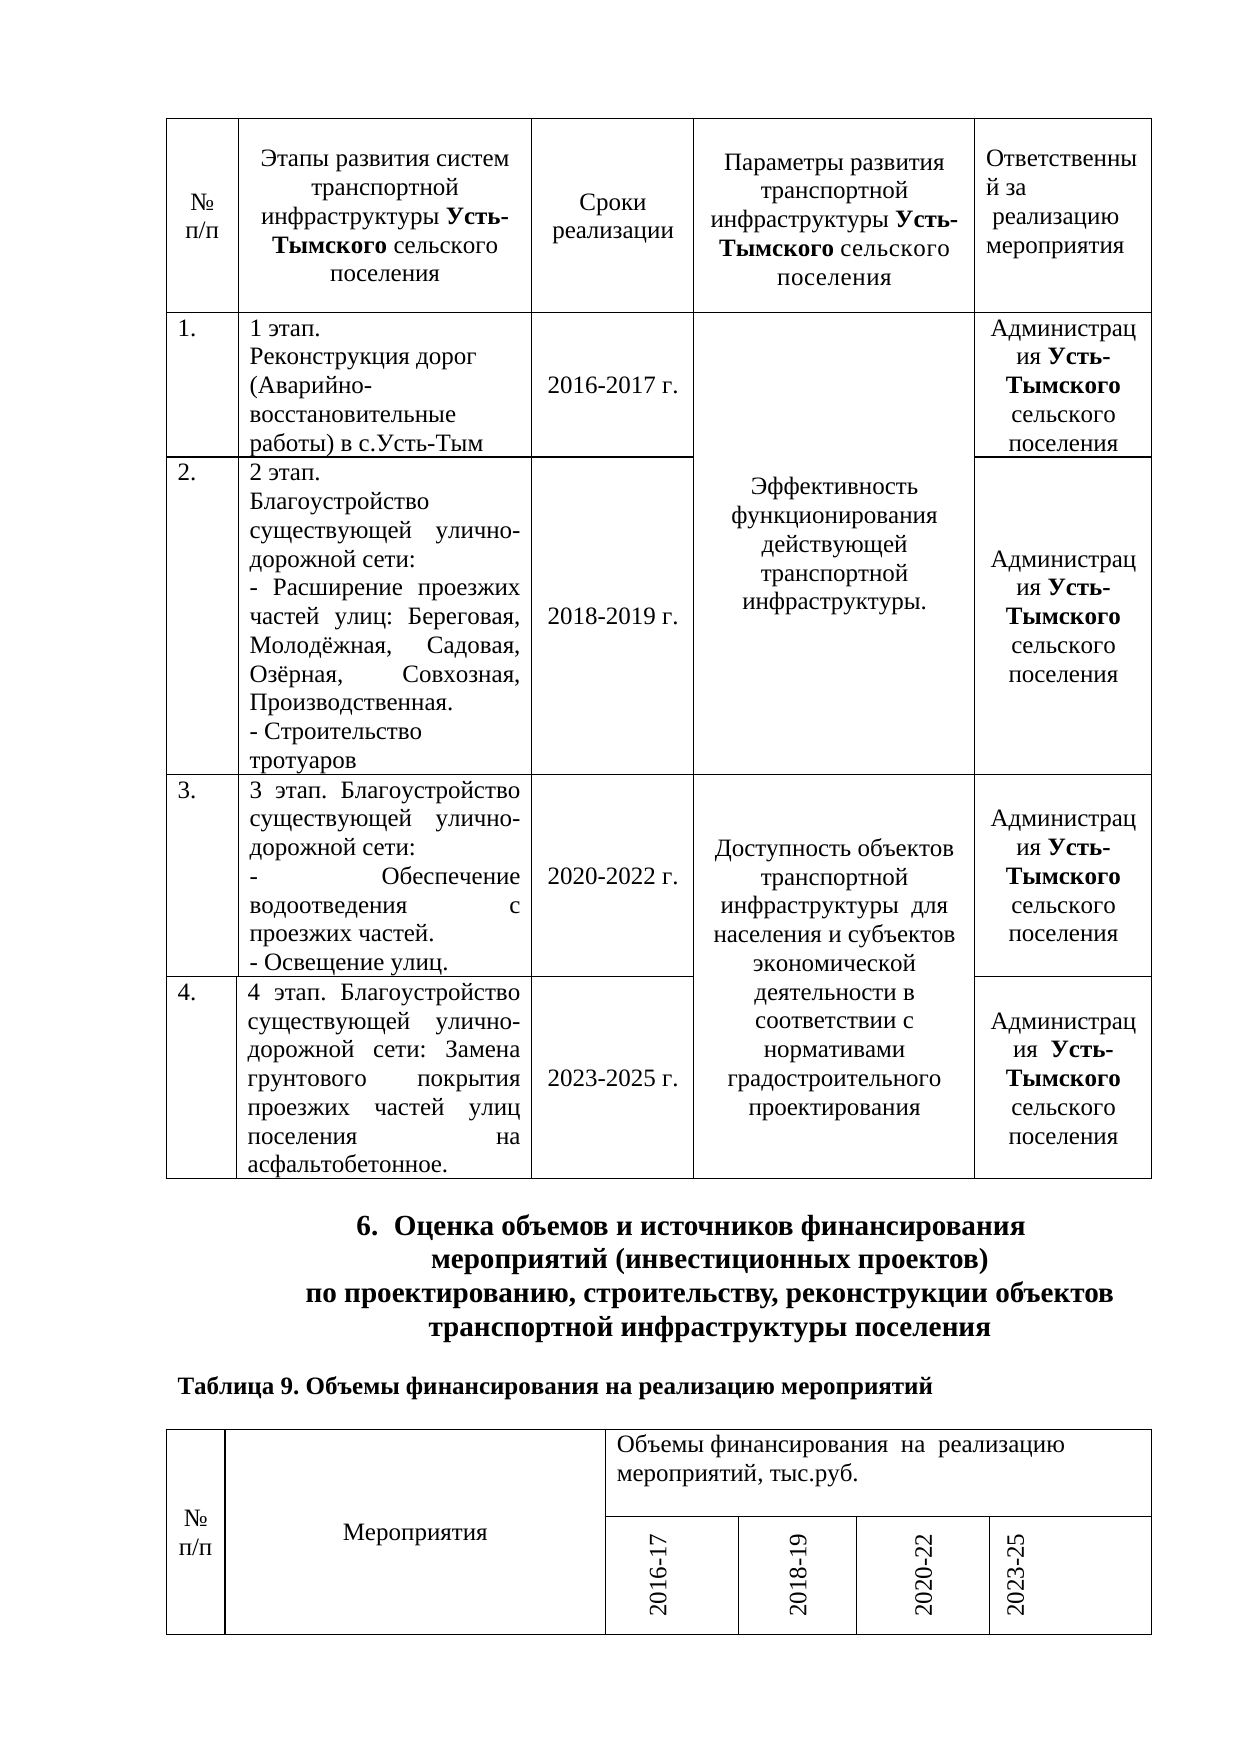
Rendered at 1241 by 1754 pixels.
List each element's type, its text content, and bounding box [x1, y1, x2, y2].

text Таблица 9. Объемы финансирования на реализацию мероприятий [177, 1371, 1152, 1400]
table_cell Эффективность функционирования действующей транспортной инфраструктуры. [694, 313, 974, 774]
table_cell Администрация Усть-Тымского сельского поселения [975, 313, 1151, 456]
table_cell 2 этап. Благоустройство существующей улично-дорожной сети: - Расширение проезжих частей улиц: Береговая, Молодёжная, Садовая, Озёрная, Совхозная, Производственная. - Строительство тротуаров [239, 458, 531, 774]
table_header Параметры развития транспортной инфраструктуры Усть-Тымского сельского поселения [694, 119, 974, 312]
table_cell Администрация Усть-Тымского сельского поселения [975, 458, 1151, 774]
table_header № п/п [167, 119, 238, 312]
table_cell 2023-2025 г. [532, 977, 693, 1178]
table_cell [167, 775, 238, 976]
table_cell Администрация Усть-Тымского сельского поселения [975, 977, 1151, 1178]
table_cell 4 этап. Благоустройство существующей улично-дорожной сети: Замена грунтового покрытия проезжих частей улиц поселения на асфальтобетонное. [237, 977, 531, 1178]
table_cell [167, 458, 238, 774]
table_cell 2018-2019 г. [532, 458, 693, 774]
table_cell 1 этап. Реконструкция дорог (Аварийно-восстановительные работы) в с.Усть-Тым [239, 313, 531, 456]
table_header Ответственный за реализацию мероприятия [975, 119, 1151, 312]
table_cell 2020-22 [857, 1517, 989, 1634]
table_cell Администрация Усть-Тымского сельского поселения [975, 775, 1151, 976]
table_cell Доступность объектов транспортной инфраструктуры для населения и субъектов экономической деятельности в соответствии с нормативами градостроительного проектирования [694, 775, 974, 1178]
list Оценка объемов и источников финансирования [230, 1208, 1152, 1242]
text транспортной инфраструктуры поселения [268, 1309, 1152, 1342]
table_header Этапы развития систем транспортной инфраструктуры Усть-Тымского сельского поселения [239, 119, 531, 312]
table_cell 2023-25 [990, 1517, 1151, 1634]
text мероприятий (инвестиционных проектов) [268, 1242, 1152, 1275]
table_cell 2016-17 [606, 1517, 738, 1634]
table_cell 2018-19 [739, 1517, 856, 1634]
table_header Мероприятия [226, 1430, 605, 1634]
table_cell 2020-2022 г. [532, 775, 693, 976]
table_cell [167, 313, 238, 456]
text по проектированию, строительству, реконструкции объектов [268, 1275, 1152, 1309]
table_cell 4. [167, 977, 236, 1178]
table_header № п/п [167, 1430, 224, 1634]
table_cell 3 этап. Благоустройство существующей улично-дорожной сети: - Обеспечение водоотведения с проезжих частей. - Освещение улиц. [239, 775, 531, 976]
table_header Объемы финансирования на реализацию мероприятий, тыс.руб. [606, 1430, 1151, 1516]
table_cell 2016-. [532, 313, 693, 456]
table_header Сроки реализации [532, 119, 693, 312]
